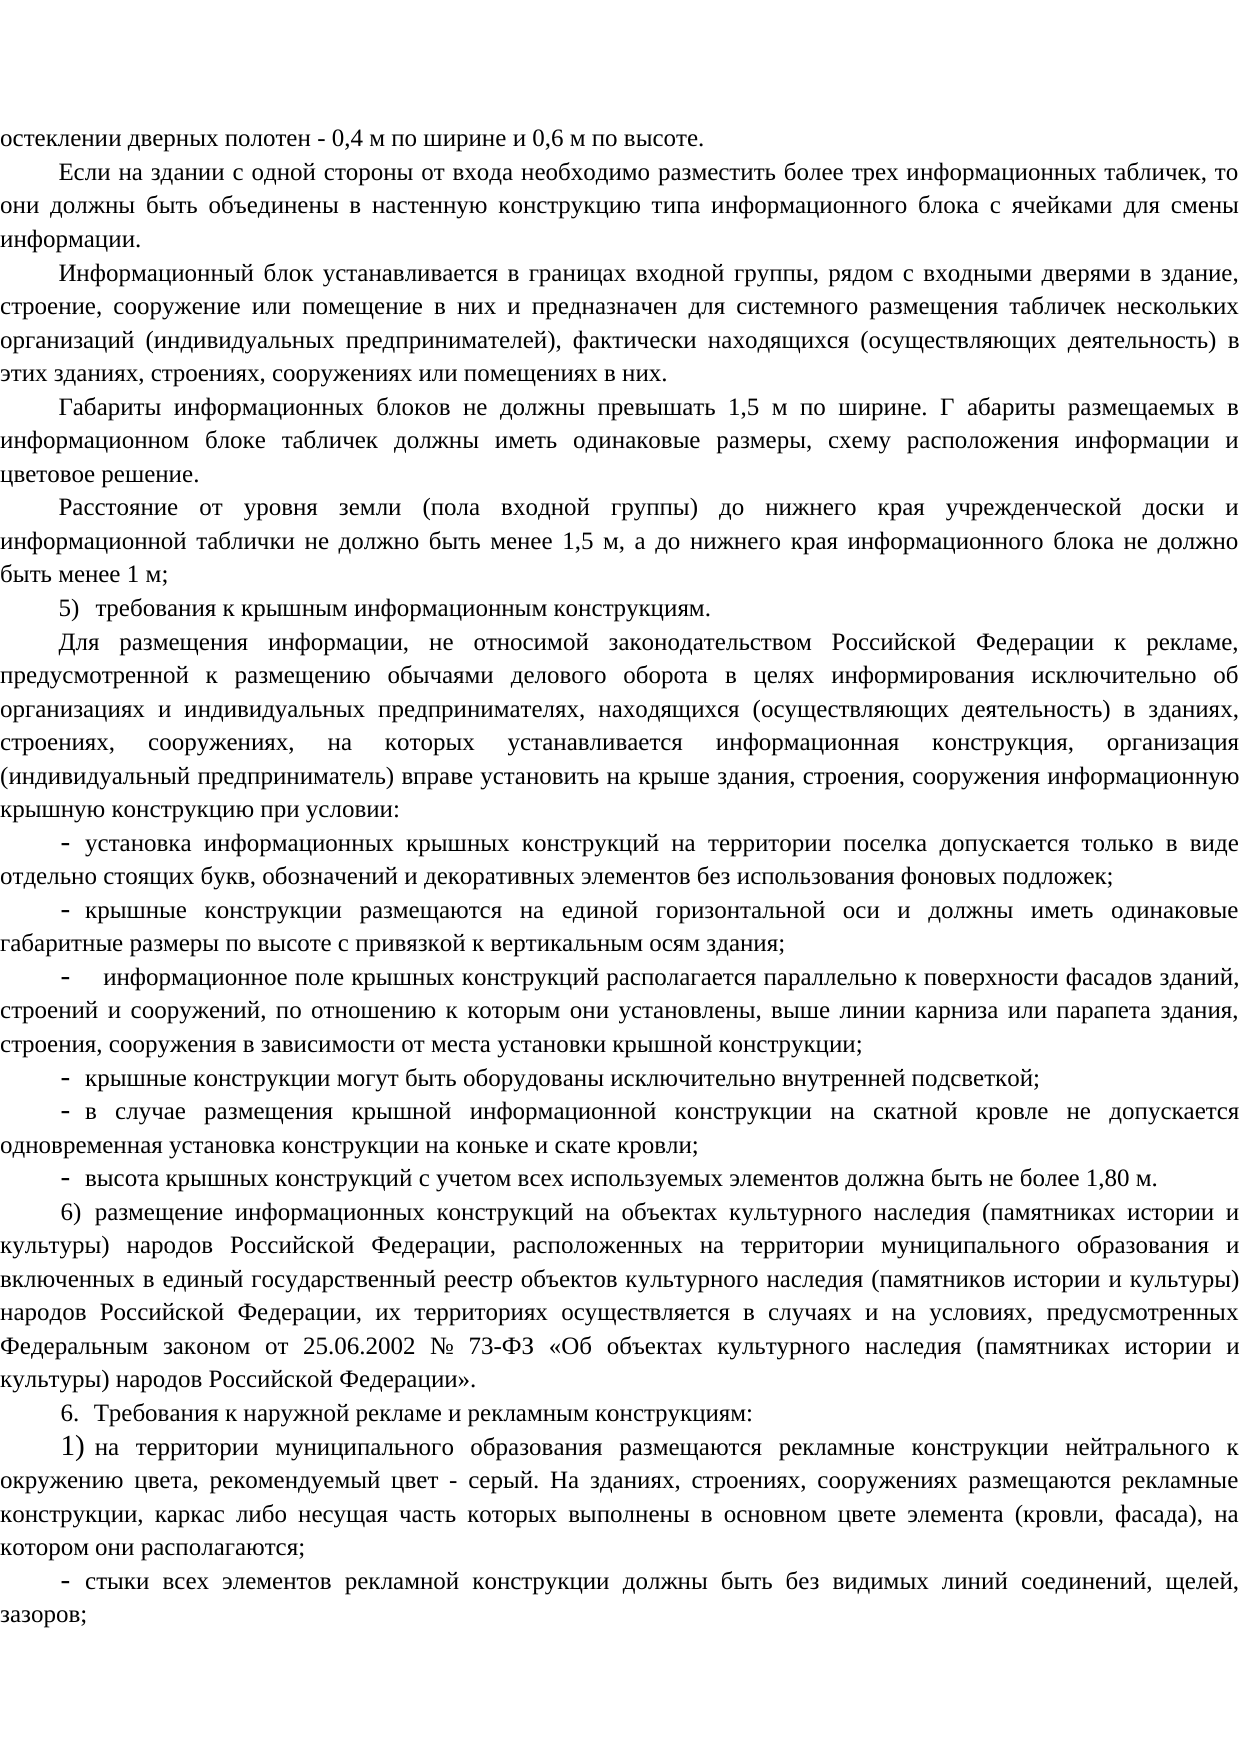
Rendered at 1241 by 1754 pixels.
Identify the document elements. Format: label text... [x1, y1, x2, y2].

list на территории муниципального образования размещаются рекламные конструкции нейтрального к окружению цвета, рекомендуемый цвет - серый. На зданиях, строениях, сооружениях размещаются рекламные конструкции, каркас либо несущая часть которых выполнены в основном цвете элемента (кровли, фасада), на котором они располагаются; [0, 1428, 1240, 1562]
text Для размещения информации, не относимой законодательством Российской Федерации к рекламе, предусмотренной к размещению обычаями делового оборота в целях информирования исключительно об организациях и индивидуальных предпринимателях, находящихся (осуществляющих деятельность) в зданиях, строениях, сооружениях, на которых устанавливается информационная конструкция, организация (индивидуальный предприниматель) вправе установить на крыше здания, строения, сооружения информационную крышную конструкцию при условии: [0, 623, 1240, 824]
list крышные конструкции размещаются на единой горизонтальной оси и должны иметь одинаковые габаритные размеры по высоте с привязкой к вертикальным осям здания; [0, 891, 1240, 958]
list размещение информационных конструкций на объектах культурного наследия (памятниках истории и культуры) народов Российской Федерации, расположенных на территории муниципального образования и включенных в единый государственный реестр объектов культурного наследия (памятников истории и культуры) народов Российской Федерации, их территориях осуществляется в случаях и на условиях, предусмотренных Федеральным законом от 25.06.2002 № 73-ФЗ «Об объектах культурного наследия (памятниках истории и культуры) народов Российской Федерации». [0, 1193, 1240, 1394]
list требования к крышным информационным конструкциям. [0, 589, 1240, 623]
list крышные конструкции могут быть оборудованы исключительно внутренней подсветкой; [0, 1059, 1240, 1093]
text Габариты информационных блоков не должны превышать 1,5 м по ширине. Г абариты размещаемых в информационном блоке табличек должны иметь одинаковые размеры, схему расположения информации и цветовое решение. [0, 388, 1240, 489]
text Если на здании с одной стороны от входа необходимо разместить более трех информационных табличек, то они должны быть объединены в настенную конструкцию типа информационного блока с ячейками для смены информации. [0, 153, 1240, 254]
list высота крышных конструкций с учетом всех используемых элементов должна быть не более 1,80 м. [0, 1160, 1240, 1193]
list стыки всех элементов рекламной конструкции должны быть без видимых линий соединений, щелей, зазоров; [0, 1562, 1240, 1629]
list Требования к наружной рекламе и рекламным конструкциям: [0, 1394, 1240, 1428]
text Информационный блок устанавливается в границах входной группы, рядом с входными дверями в здание, строение, сооружение или помещение в них и предназначен для системного размещения табличек нескольких организаций (индивидуальных предпринимателей), фактически находящихся (осуществляющих деятельность) в этих зданиях, строениях, сооружениях или помещениях в них. [0, 254, 1240, 388]
text Расстояние от уровня земли (пола входной группы) до нижнего края учрежденческой доски и информационной таблички не должно быть менее 1,5 м, а до нижнего края информационного блока не должно быть менее 1 м; [0, 489, 1240, 589]
list в случае размещения крышной информационной конструкции на скатной кровле не допускается одновременная установка конструкции на коньке и скате кровли; [0, 1093, 1240, 1160]
list установка информационных крышных конструкций на территории поселка допускается только в виде отдельно стоящих букв, обозначений и декоративных элементов без использования фоновых подложек; [0, 824, 1240, 891]
list информационное поле крышных конструкций располагается параллельно к поверхности фасадов зданий, строений и сооружений, по отношению к которым они установлены, выше линии карниза или парапета здания, строения, сооружения в зависимости от места установки крышной конструкции; [0, 958, 1240, 1059]
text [0, 120, 1240, 153]
